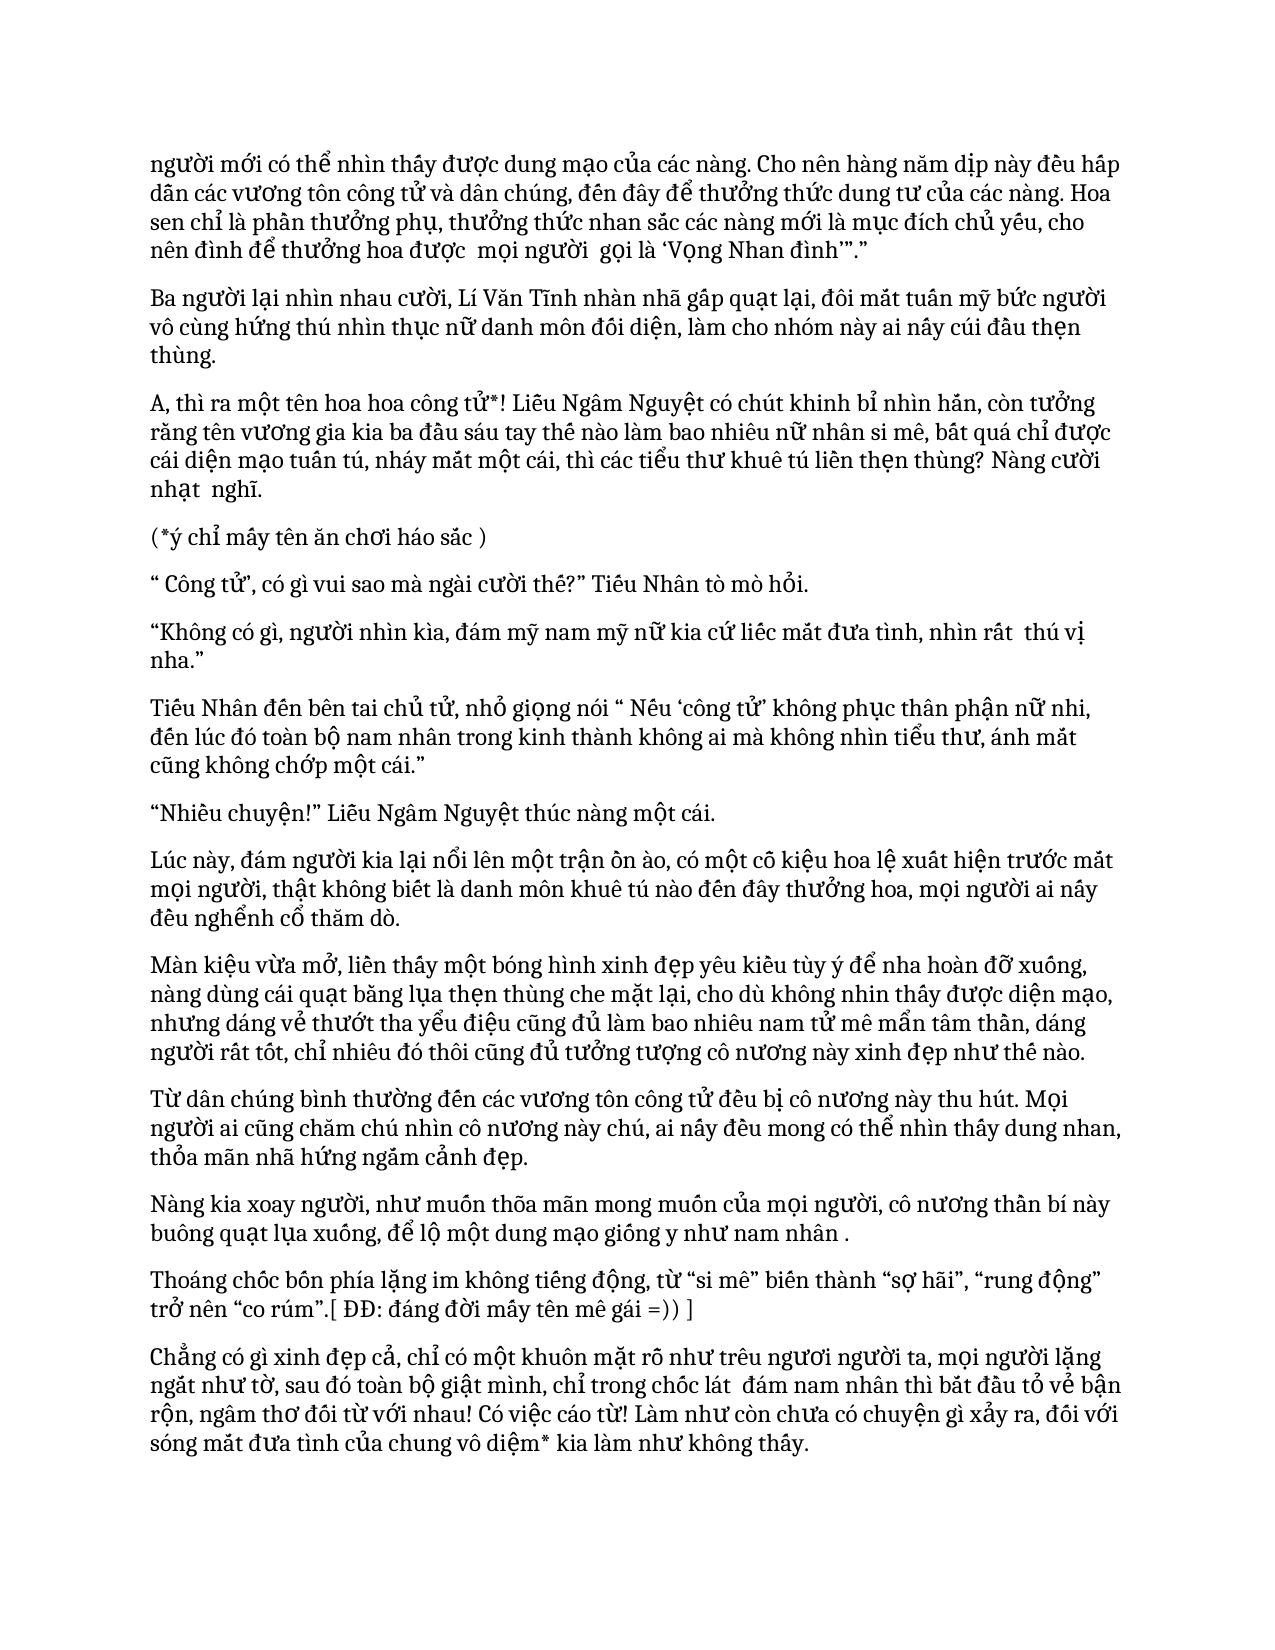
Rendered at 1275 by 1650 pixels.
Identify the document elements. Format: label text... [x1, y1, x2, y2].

text Màn kiệu vừa mở, liền thấy một bóng hình xinh đẹp yêu kiều tùy ý để nha hoàn đỡ xuống, nàng dùng cái quạt bằng lụa thẹn thùng che mặt lại, cho dù không nhin thấy được diện mạo, nhưng dáng vẻ thướt tha yểu điệu cũng đủ làm bao nhiêu nam tử mê mẩn tâm thần, dáng người rất tốt, chỉ nhiêu đó thôi cũng đủ tưởng tượng cô nương này xinh đẹp như thế nào. [150, 951, 1125, 1066]
text Tiếu Nhân đến bên tai chủ tử, nhỏ giọng nói “ Nếu ‘công tử’ không phục thân phận nữ nhi, đến lúc đó toàn bộ nam nhân trong kinh thành không ai mà không nhìn tiểu thư, ánh mắt cũng không chớp một cái.” [150, 694, 1125, 780]
text “Nhiều chuyện!” Liễu Ngâm Nguyệt thúc nàng một cái. [150, 799, 1125, 827]
text (*ý chỉ mấy tên ăn chơi háo sắc ) [150, 522, 1125, 551]
text A, thì ra một tên hoa hoa công tử*! Liễu Ngâm Nguyệt có chút khinh bỉ nhìn hắn, còn tưởng rằng tên vương gia kia ba đầu sáu tay thế nào làm bao nhiêu nữ nhân si mê, bất quá chỉ được cái diện mạo tuấn tú, nháy mắt một cái, thì các tiểu thư khuê tú liền thẹn thùng? Nàng cười nhạt nghĩ. [150, 389, 1125, 504]
text Thoáng chốc bốn phía lặng im không tiếng động, từ “si mê” biến thành “sợ hãi”, “rung động” trở nên “co rúm”.[ ĐĐ: đáng đời mấy tên mê gái =)) ] [150, 1266, 1125, 1324]
text “Không có gì, người nhìn kìa, đám mỹ nam mỹ nữ kia cứ liếc mắt đưa tình, nhìn rất thú vị nha.” [150, 617, 1125, 675]
text Chẳng có gì xinh đẹp cả, chỉ có một khuôn mặt rỗ như trêu ngươi người ta, mọi người lặng ngắt như tờ, sau đó toàn bộ giật mình, chỉ trong chốc lát đám nam nhân thì bắt đầu tỏ vẻ bận rộn, ngâm thơ đối từ với nhau! Có việc cáo từ! Làm như còn chưa có chuyện gì xảy ra, đối với sóng mắt đưa tình của chung vô diệm* kia làm như không thấy. [150, 1342, 1125, 1457]
text Nàng kia xoay người, như muốn thõa mãn mong muốn của mọi người, cô nương thần bí này buông quạt lụa xuống, để lộ một dung mạo giống y như nam nhân . [150, 1190, 1125, 1247]
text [150, 150, 1125, 265]
text “ Công tử’, có gì vui sao mà ngài cười thế?” Tiếu Nhân tò mò hỏi. [150, 570, 1125, 599]
text Ba người lại nhìn nhau cười, Lí Văn Tĩnh nhàn nhã gấp quạt lại, đôi mắt tuấn mỹ bức người vô cùng hứng thú nhìn thục nữ danh môn đối diện, làm cho nhóm này ai nấy cúi đầu thẹn thùng. [150, 284, 1125, 370]
text Từ dân chúng bình thường đến các vương tôn công tử đều bị cô nương này thu hút. Mọi người ai cũng chăm chú nhìn cô nương này chú, ai nấy đều mong có thể nhìn thấy dung nhan, thỏa mãn nhã hứng ngắm cảnh đẹp. [150, 1085, 1125, 1171]
text Lúc này, đám người kia lại nổi lên một trận ồn ào, có một cỗ kiệu hoa lệ xuất hiện trước mắt mọi người, thật không biết là danh môn khuê tú nào đến đây thưởng hoa, mọi người ai nấy đều nghểnh cổ thăm dò. [150, 846, 1125, 932]
